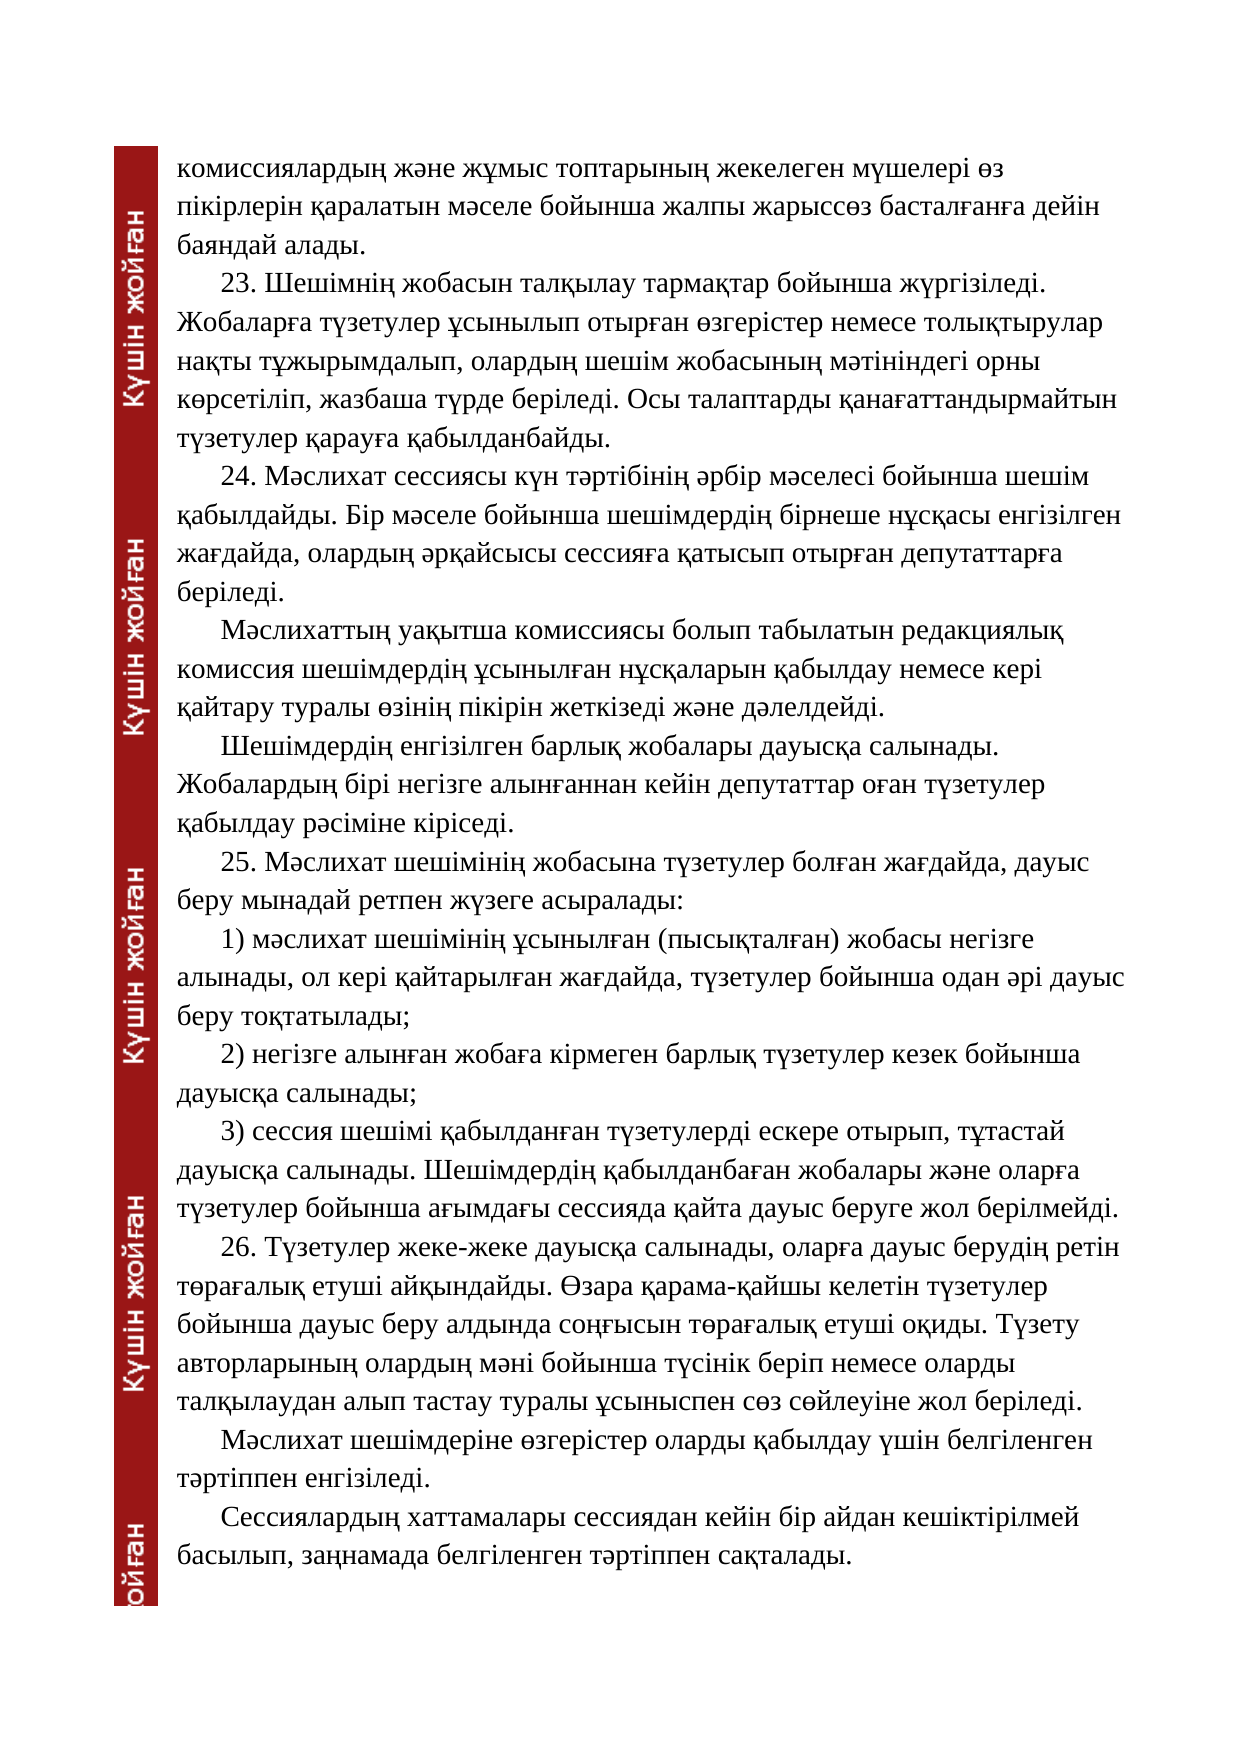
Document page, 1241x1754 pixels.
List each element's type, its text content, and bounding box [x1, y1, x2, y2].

picture [114, 1571, 158, 1606]
picture [114, 146, 158, 150]
